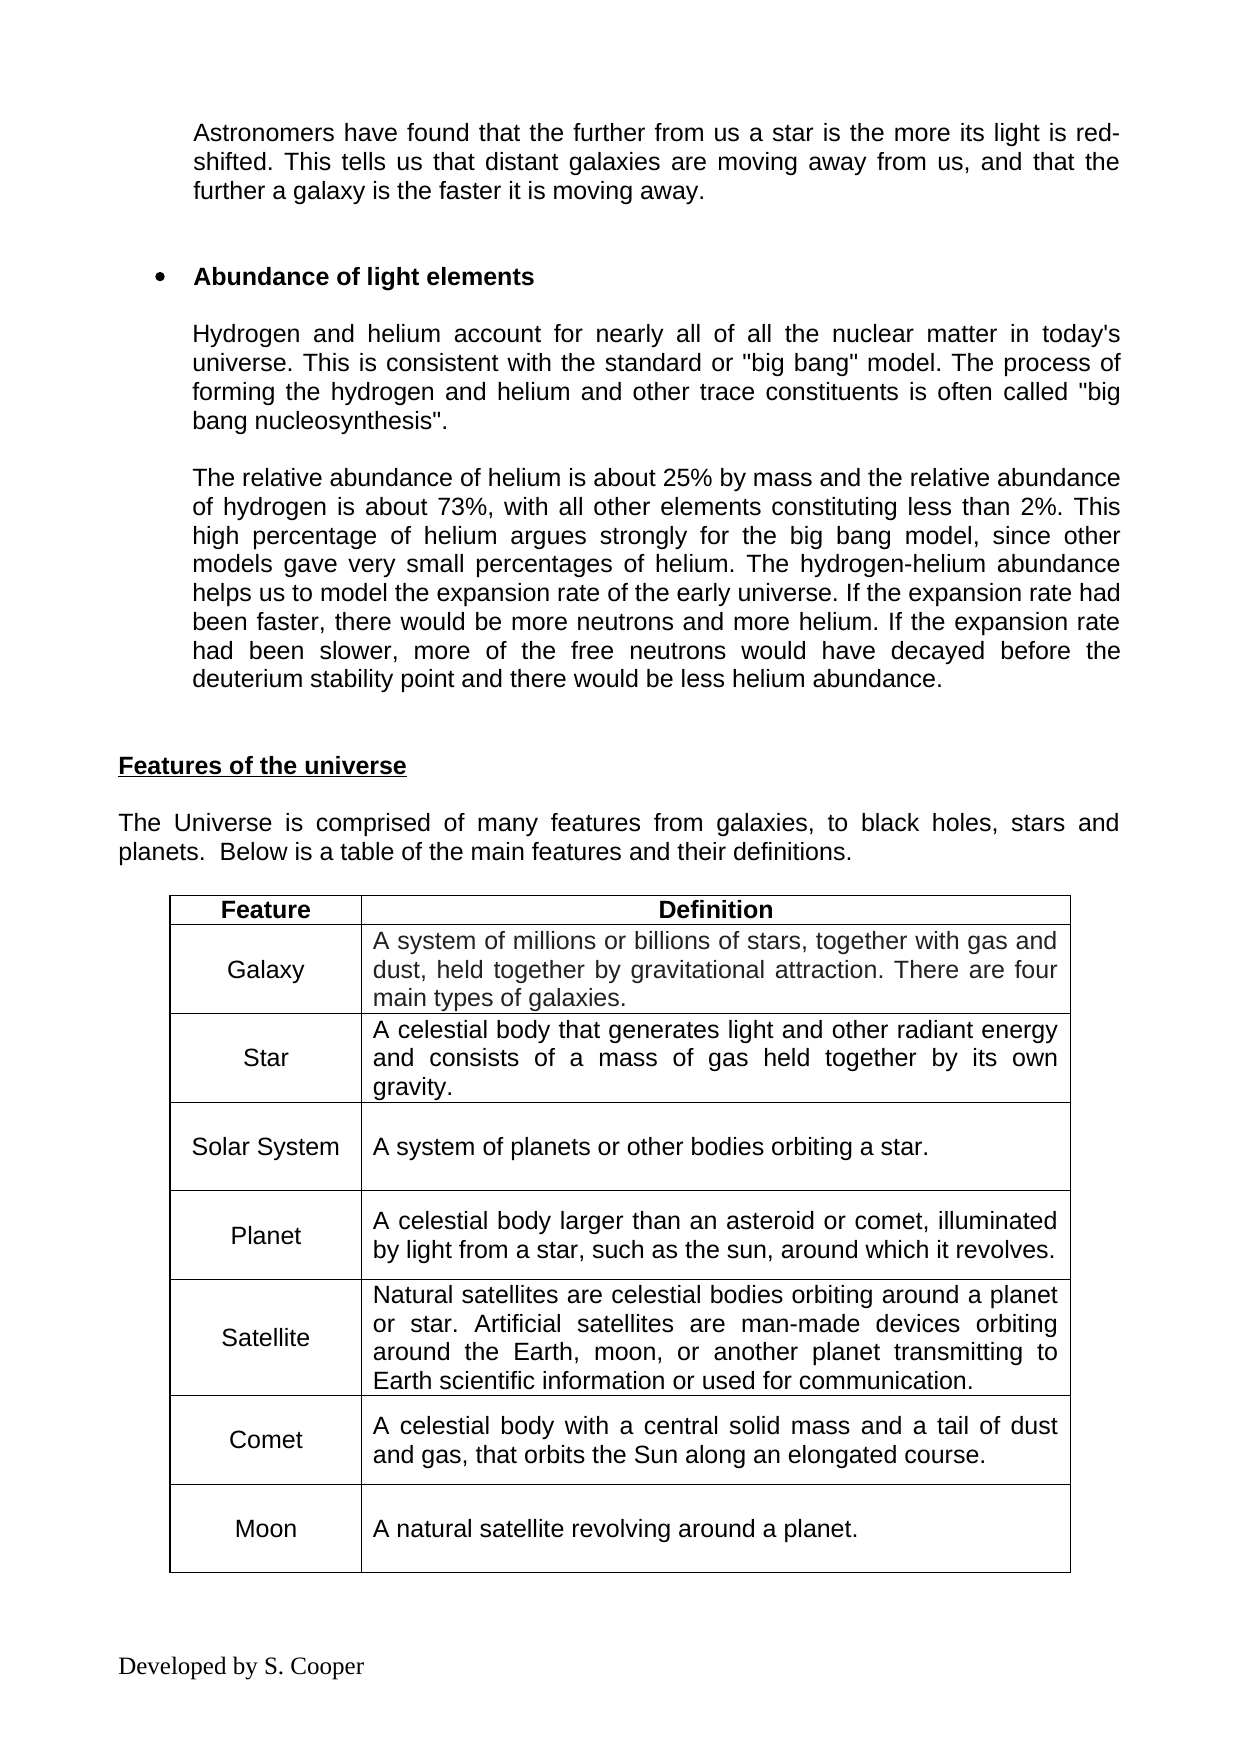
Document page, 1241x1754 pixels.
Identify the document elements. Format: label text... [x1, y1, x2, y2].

table_cell Galaxy [171, 925, 361, 1013]
table_cell Planet [171, 1191, 361, 1279]
list Abundance of light elements [156, 262, 1122, 291]
table_cell A celestial body larger than an asteroid or comet, illuminated by light from a star, such as the sun, around which it revolves. [362, 1191, 1070, 1279]
text Hydrogen and helium account for nearly all of all the nuclear matter in today's universe. This is consistent with the standard or "big bang" model. The process of forming the hydrogen and helium and other trace constituents is often called "big bang nucleosynthesis". [192, 319, 1122, 434]
table_cell Star [171, 1014, 361, 1102]
table_cell Moon [171, 1485, 361, 1572]
table_cell Solar System [171, 1103, 361, 1190]
table_cell A natural satellite revolving around a planet. [362, 1485, 1070, 1572]
table_header Feature [171, 896, 361, 924]
table_cell A system of planets or other bodies orbiting a star. [362, 1103, 1070, 1190]
text The Universe is comprised of many features from galaxies, to black holes, stars and planets. Below is a table of the main features and their definitions. [118, 808, 1122, 866]
table_cell Natural satellites are celestial bodies orbiting around a planet or star. Artificial satellites are man-made devices orbiting around the Earth, moon, or another planet transmitting to Earth scientific information or used for communication. [362, 1280, 1070, 1395]
table_cell Satellite [171, 1280, 361, 1395]
list Astronomers have found that the further from us a star is the more its light is red-shifted. This tells us that distant galaxies are moving away from us, and that the further a galaxy is the faster it is moving away. [193, 118, 1122, 204]
table_cell Comet [171, 1396, 361, 1483]
table_cell A celestial body with a central solid mass and a tail of dust and gas, that orbits the Sun along an elongated course. [362, 1396, 1070, 1483]
table_cell A system of millions or billions of stars, together with gas and dust, held together by gravitational attraction. There are four main types of galaxies. [362, 925, 1070, 1013]
table_cell A celestial body that generates light and other radiant energy and consists of a mass of gas held together by its own gravity. [362, 1014, 1070, 1102]
table_header Definition [362, 896, 1070, 924]
text Features of the universe [118, 751, 1122, 779]
text The relative abundance of helium is about 25% by mass and the relative abundance of hydrogen is about 73%, with all other elements constituting less than 2%. This high percentage of helium argues strongly for the big bang model, since other models gave very small percentages of helium. The hydrogen-helium abundance helps us to model the expansion rate of the early universe. If the expansion rate had been faster, there would be more neutrons and more helium. If the expansion rate had been slower, more of the free neutrons would have decayed before the deuterium stability point and there would be less helium abundance. [192, 463, 1122, 693]
